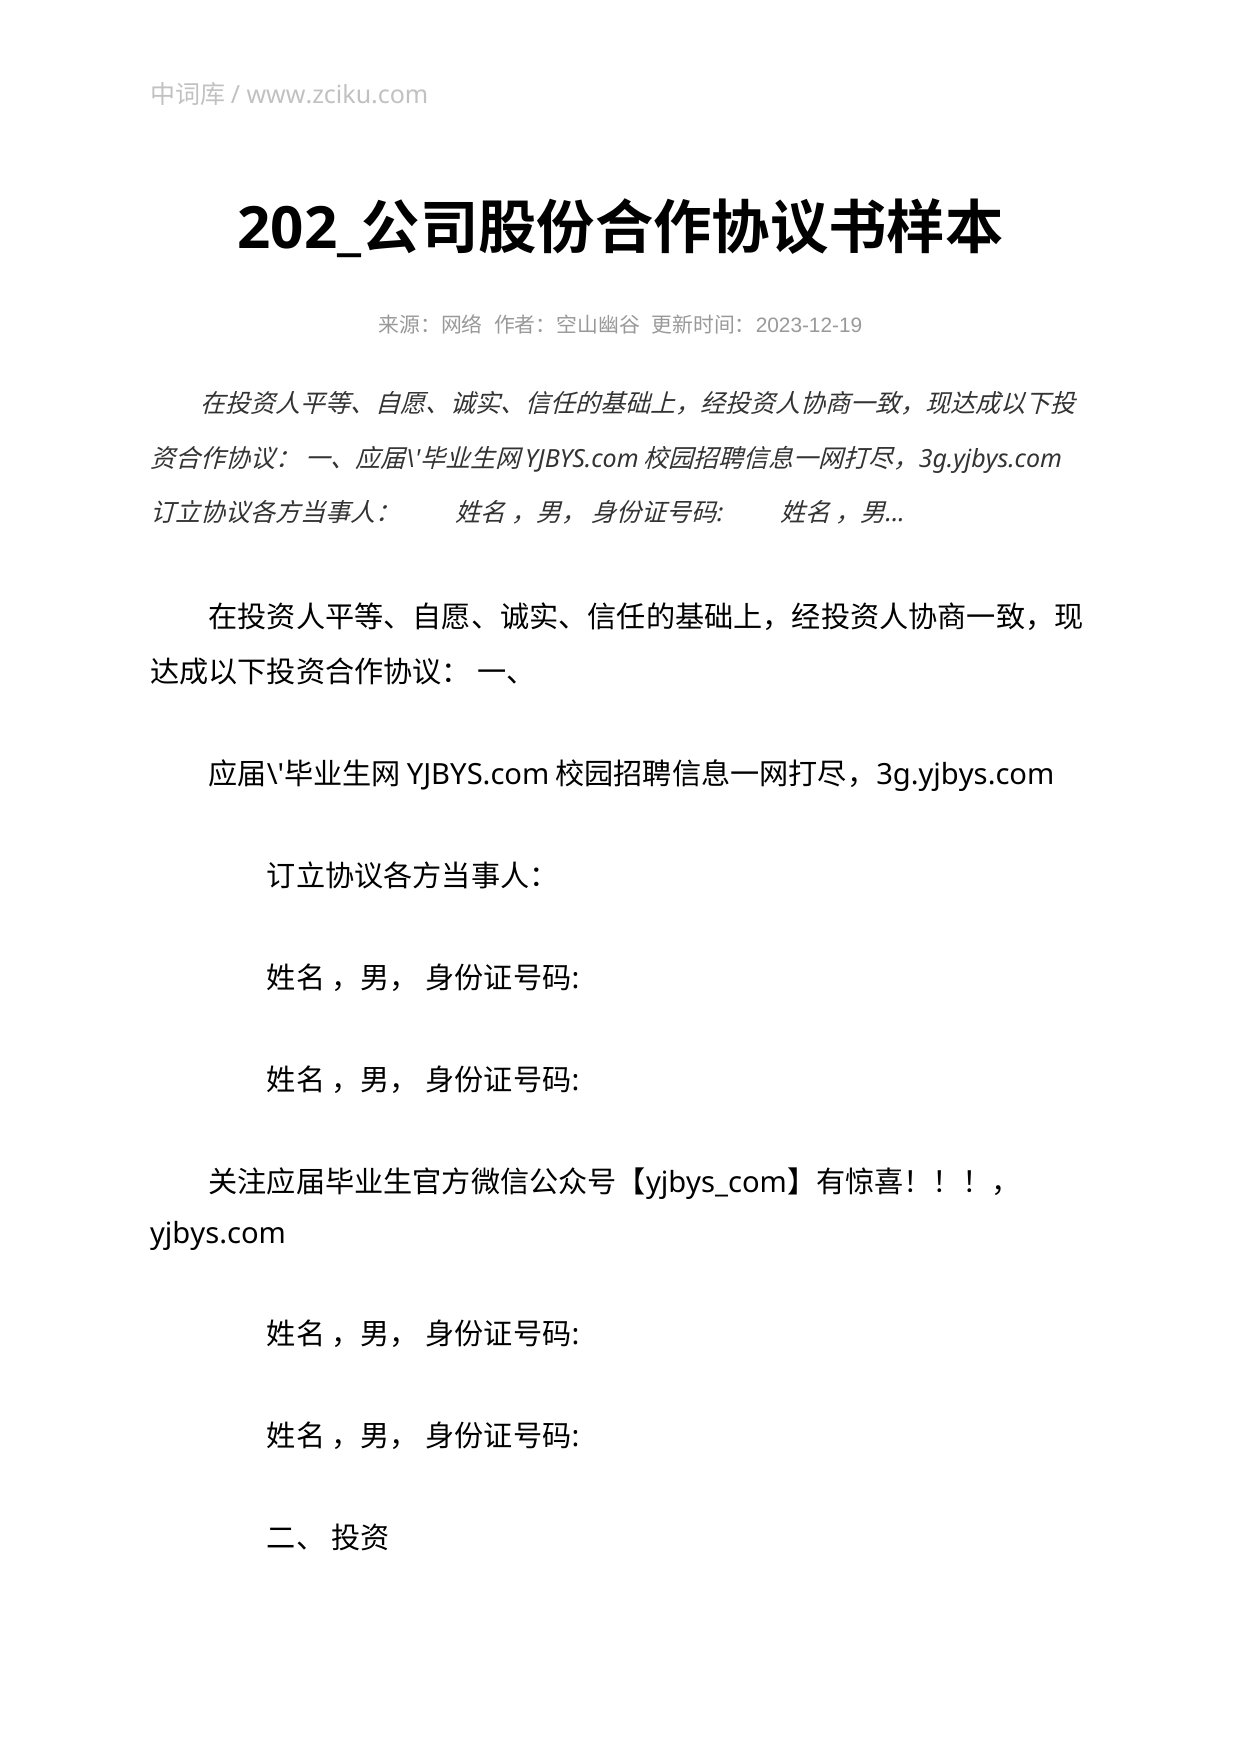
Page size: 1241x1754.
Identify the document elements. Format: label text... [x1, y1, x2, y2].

text 在投资人平等、自愿、诚实、信任的基础上，经投资人协商一致，现达成以下投资合作协议： 一、应届\'毕业生网YJBYS.com校园招聘信息一网打尽，3g.yjbys.com 订立协议各方当事人： 姓名 ，男， 身份证号码: 姓名 ，男... [150, 384, 1090, 529]
text 姓名 ，男， 身份证号码: [150, 1311, 1090, 1353]
text 二、 投资 [150, 1515, 1090, 1557]
text 姓名 ，男， 身份证号码: [150, 1413, 1090, 1455]
text 姓名 ，男， 身份证号码: [150, 954, 1090, 997]
text 订立协议各方当事人： [150, 852, 1090, 895]
text 应届\'毕业生网YJBYS.com校园招聘信息一网打尽，3g.yjbys.com [150, 750, 1090, 793]
text 在投资人平等、自愿、诚实、信任的基础上，经投资人协商一致，现达成以下投资合作协议： 一、 [150, 594, 1090, 691]
text 来源：网络 作者：空山幽谷 更新时间：2023-12-19 [150, 313, 1090, 337]
text 关注应届毕业生官方微信公众号【yjbys_com】有惊喜！！！，yjbys.com [150, 1158, 1090, 1252]
subtitle 202_公司股份合作协议书样本 [150, 181, 1090, 266]
text 姓名 ，男， 身份证号码: [150, 1056, 1090, 1098]
